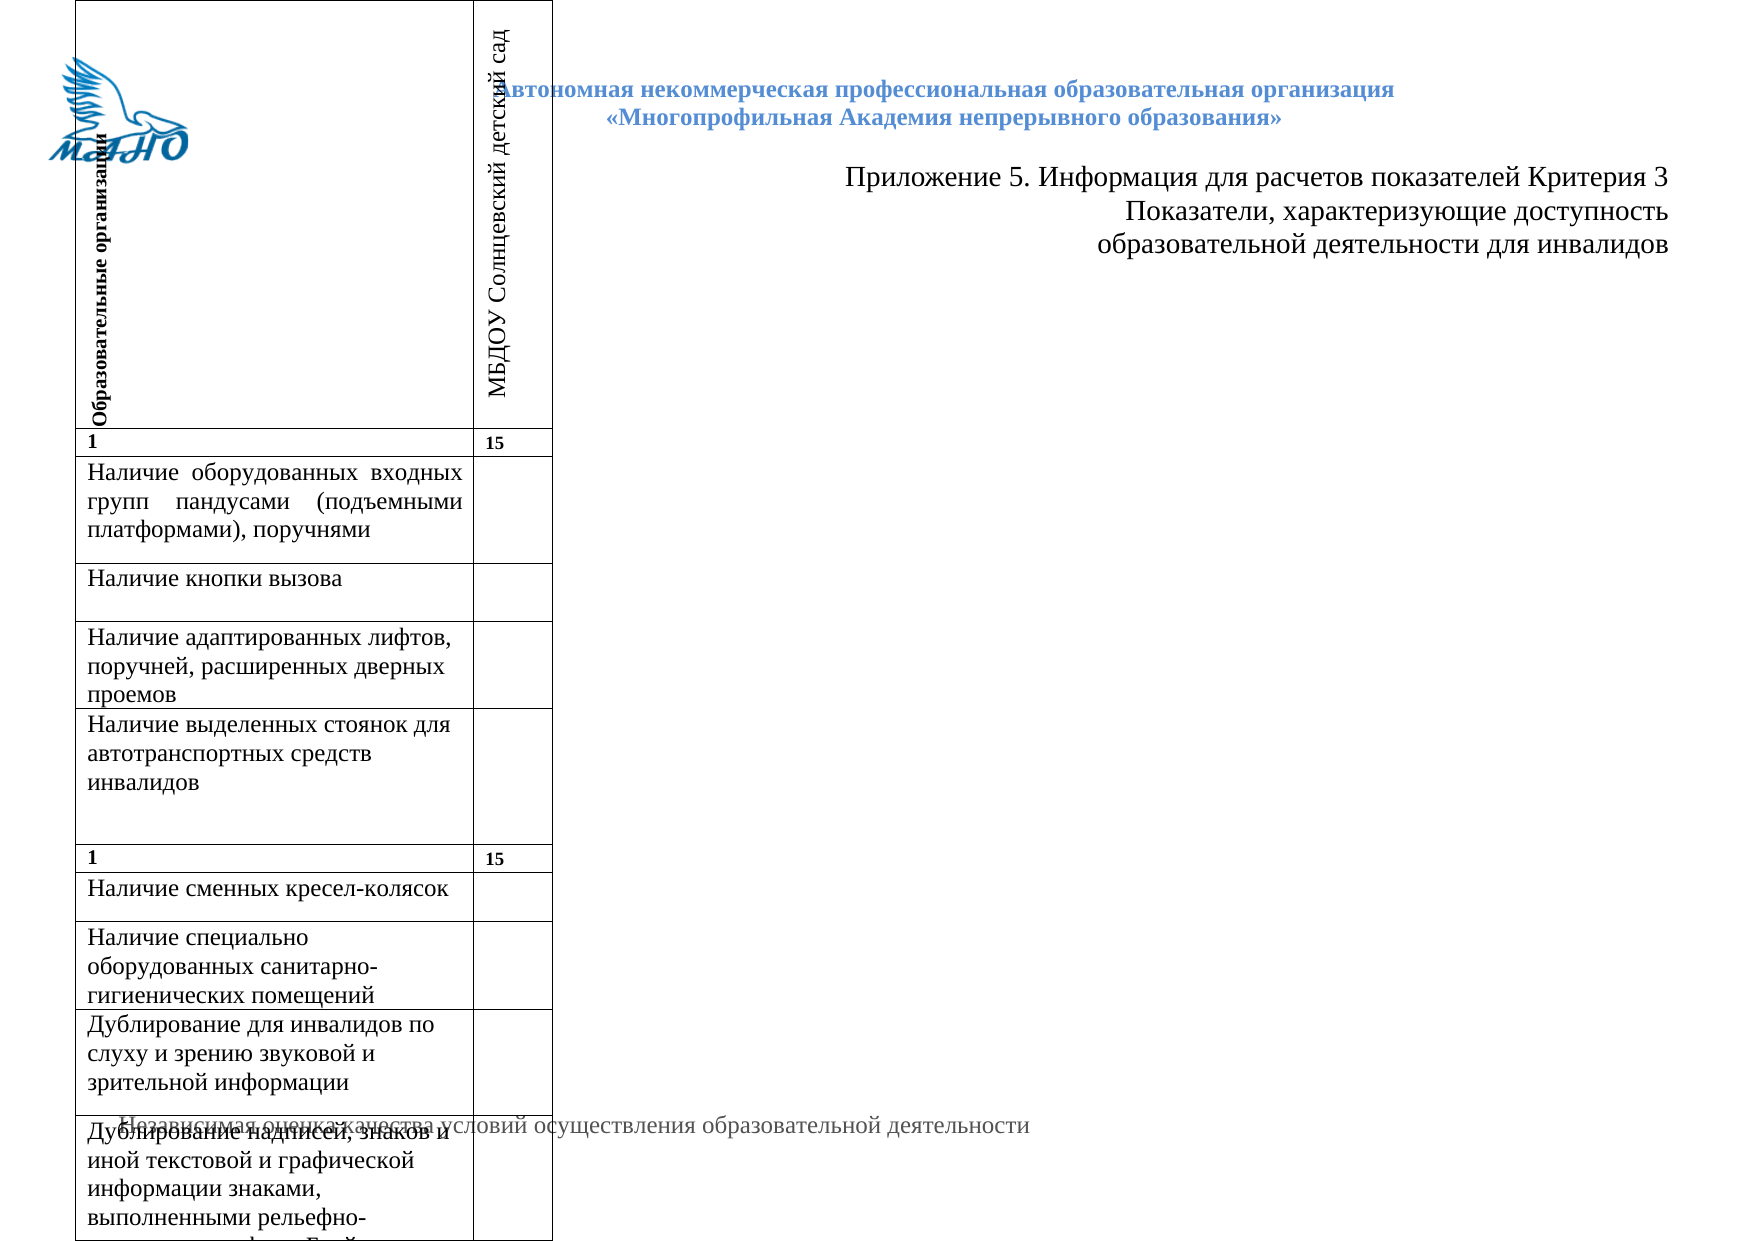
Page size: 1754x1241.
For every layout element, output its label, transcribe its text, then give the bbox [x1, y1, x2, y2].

table_cell Наличие кнопки вызова [76, 564, 473, 621]
table_cell 1 [76, 845, 473, 872]
table_cell Наличие адаптированных лифтов, поручней, расширенных дверных проемов [76, 622, 473, 708]
table_cell [474, 1010, 552, 1115]
table_cell 1 [76, 429, 473, 456]
table_cell [474, 457, 552, 562]
table_cell Дублирование надписей, знаков и иной текстовой и графической информации знаками, выполненными рельефно-точечным шрифтом Брайля [76, 1116, 473, 1240]
text Показатели, характеризующие доступность [553, 193, 1668, 226]
text образовательной деятельности для инвалидов [553, 226, 1668, 260]
table_cell Наличие сменных кресел-колясок [76, 873, 473, 921]
table_cell [474, 873, 552, 921]
subtitle Приложение 5. Информация для расчетов показателей Критерия 3 [553, 159, 1668, 193]
table_cell 15 [474, 845, 552, 872]
table_cell [474, 1116, 552, 1240]
table_cell Наличие специально оборудованных санитарно-гигиенических помещений [76, 922, 473, 1008]
table_cell 15 [474, 429, 552, 456]
table_cell [474, 922, 552, 1008]
picture [47, 57, 75, 164]
table_cell [474, 622, 552, 708]
table_cell [474, 709, 552, 843]
table_cell Наличие выделенных стоянок для автотранспортных средств инвалидов [76, 709, 473, 843]
table_header МБДОУ Солнцевский детский сад [474, 1, 552, 428]
table_cell Наличие оборудованных входных групп пандусами (подъемными платформами), поручнями [76, 457, 473, 562]
table_cell Дублирование для инвалидов по слуху и зрению звуковой и зрительной информации [76, 1010, 473, 1115]
table_header Образовательные организации [76, 1, 473, 428]
table_cell [474, 564, 552, 621]
